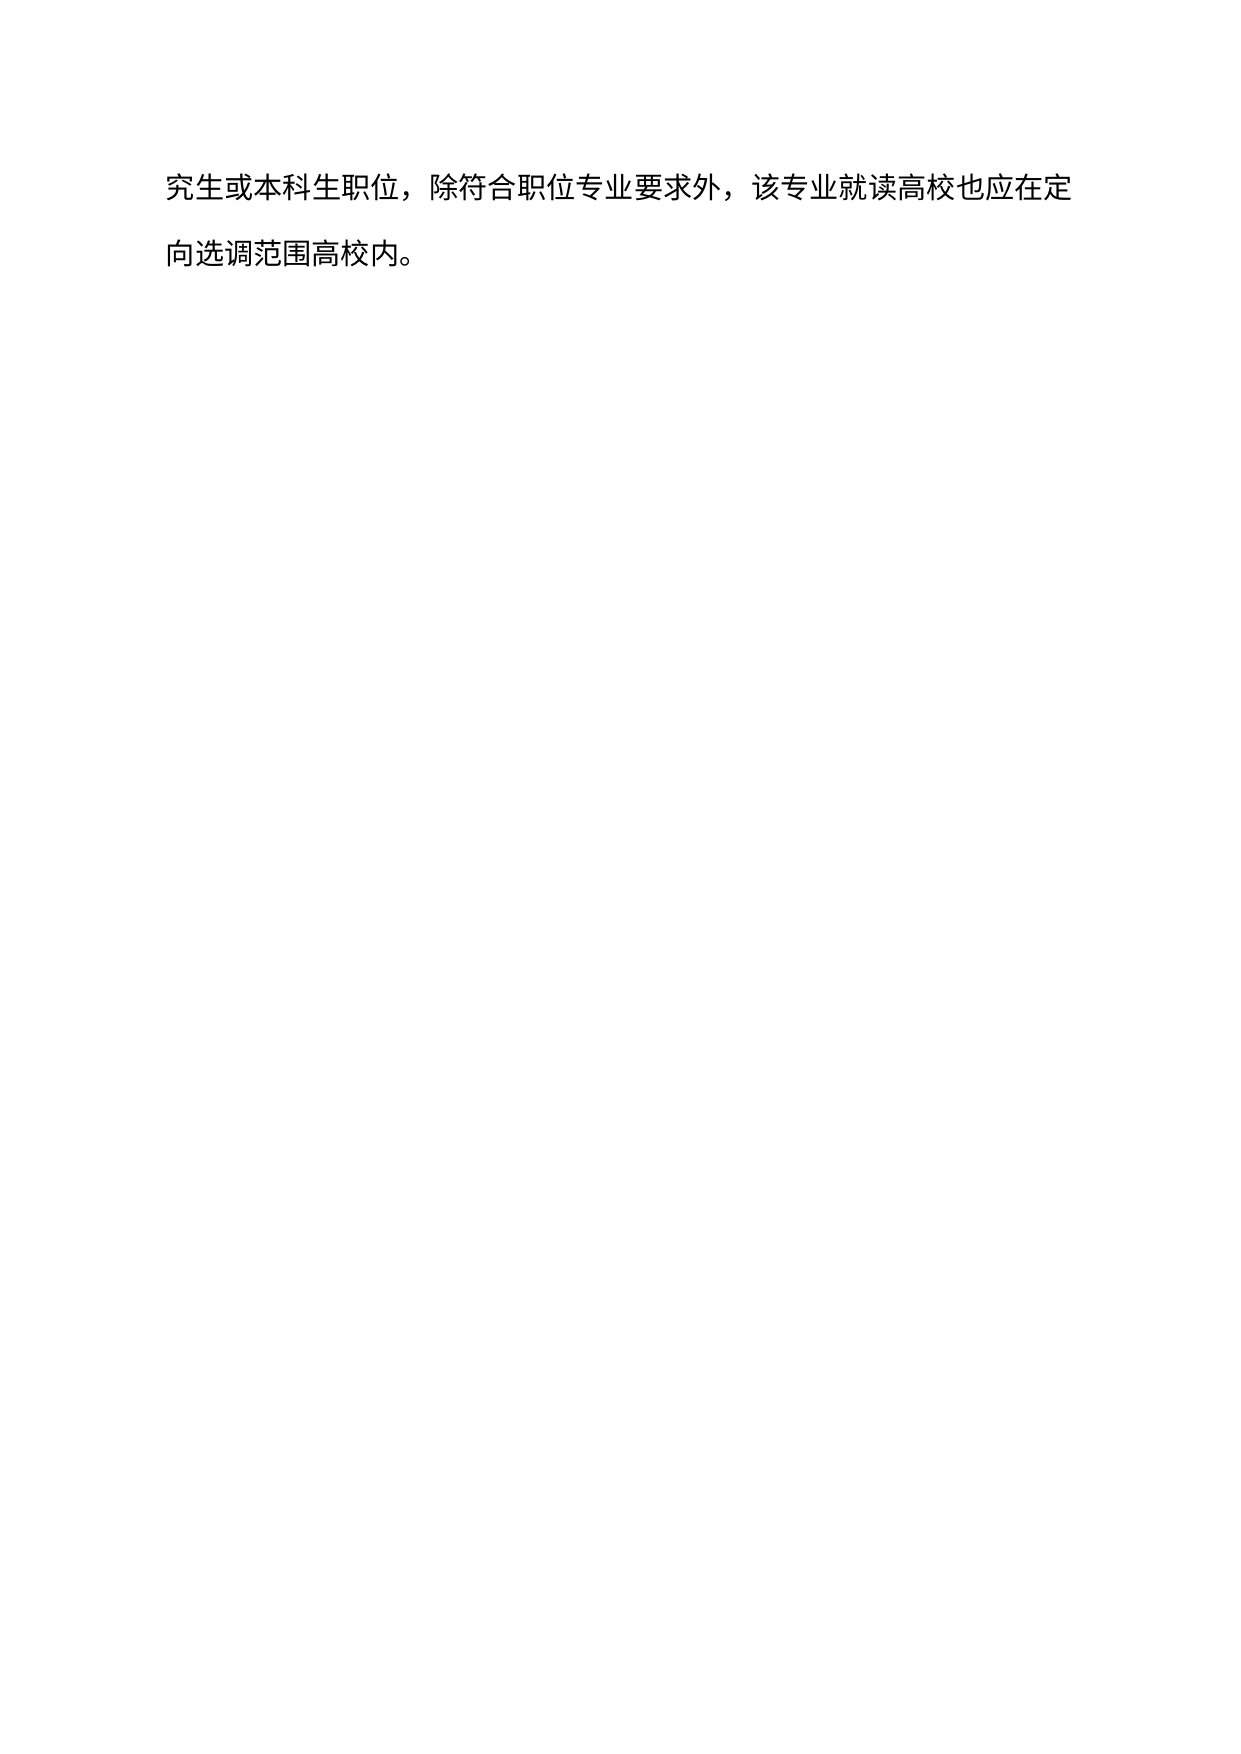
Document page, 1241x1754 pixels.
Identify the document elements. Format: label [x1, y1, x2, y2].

text [166, 164, 1076, 273]
